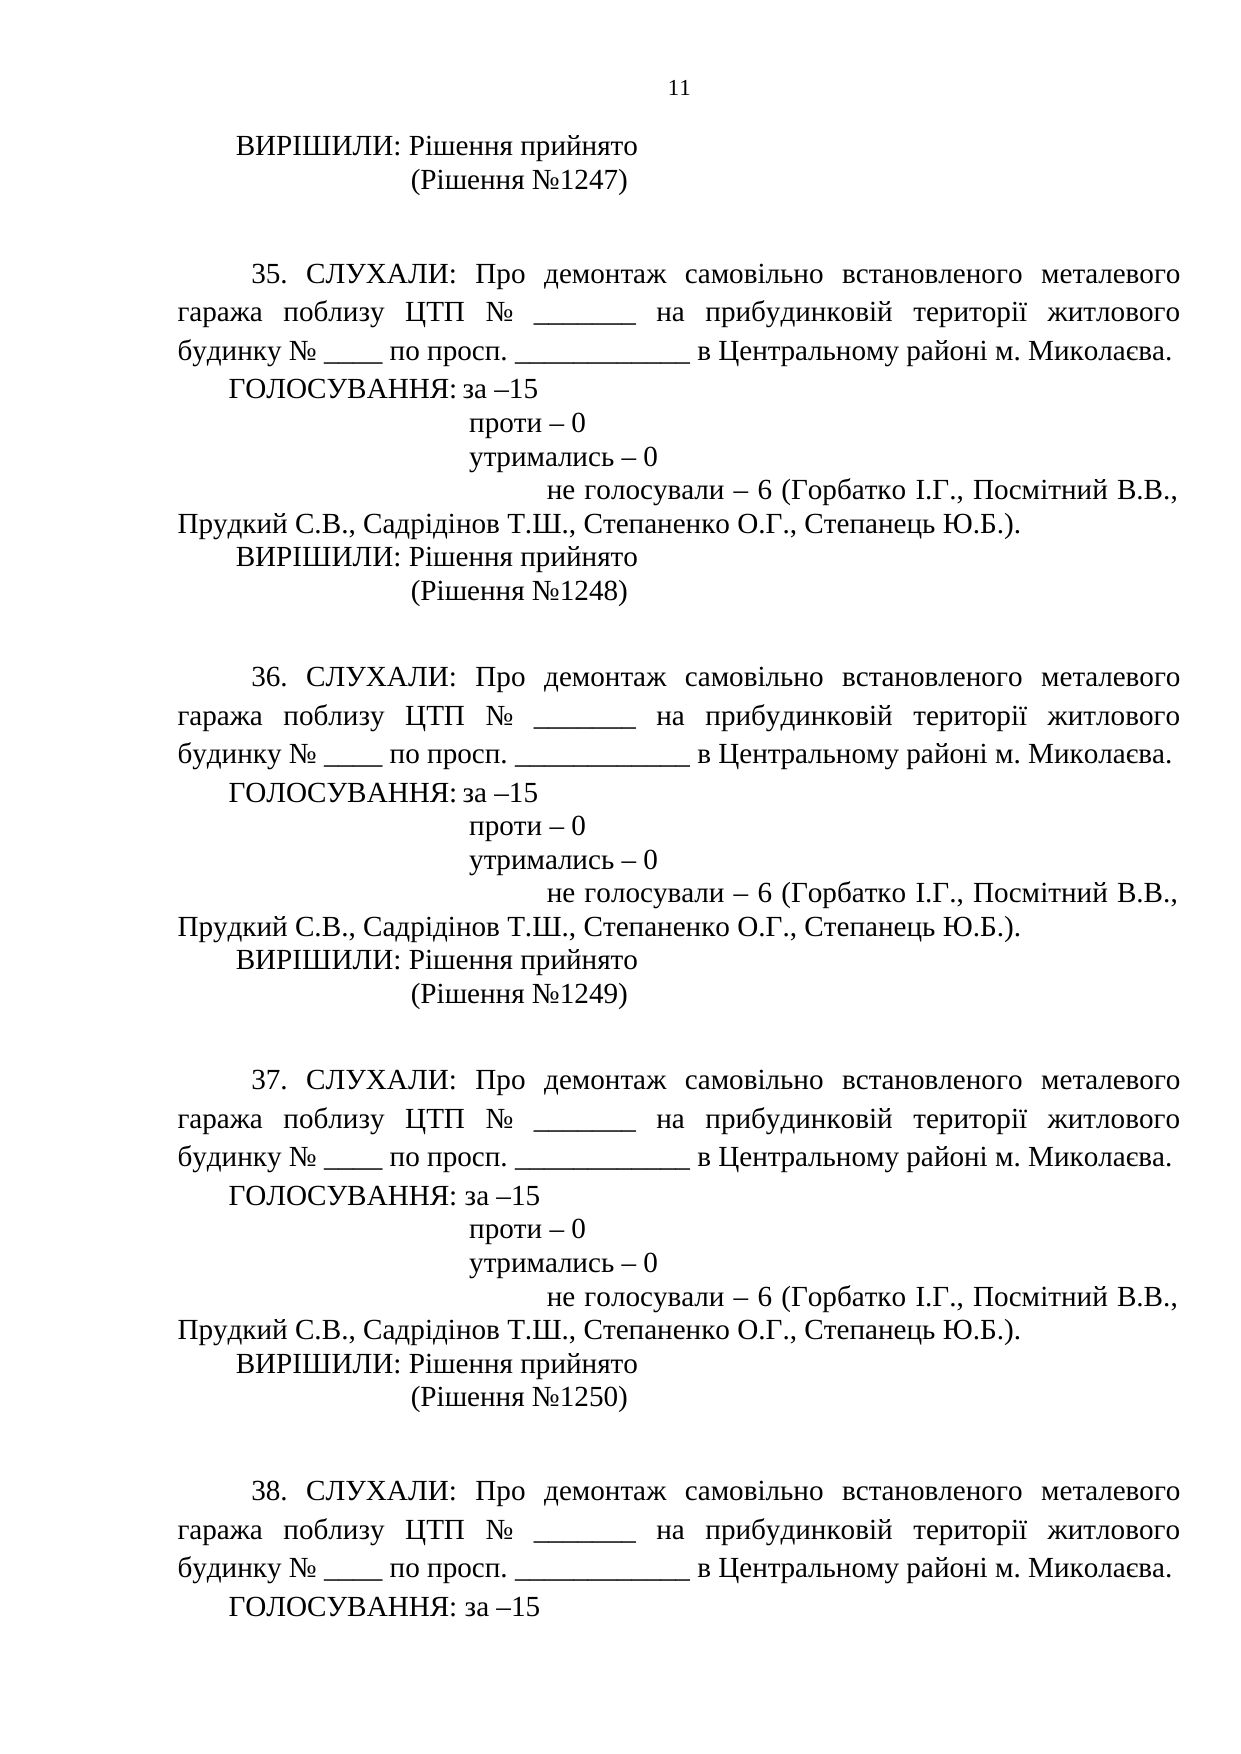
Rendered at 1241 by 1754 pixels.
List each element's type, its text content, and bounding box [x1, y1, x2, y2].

text ГОЛОСУВАННЯ: за –15 [177, 1589, 1181, 1623]
text утримались – 0 [177, 842, 1181, 875]
text 35. СЛУХАЛИ: Про демонтаж самовільно встановленого металевого гаража поблизу ЦТП № _______ на прибудинковій території житлового будинку № ____ по просп. ____________ в Центральному районі м. Миколаєва. [177, 256, 1181, 367]
text 36. СЛУХАЛИ: Про демонтаж самовільно встановленого металевого гаража поблизу ЦТП № _______ на прибудинковій території житлового будинку № ____ по просп. ____________ в Центральному районі м. Миколаєва. [177, 659, 1181, 770]
text (Рішення №1247) [177, 162, 1181, 195]
text ГОЛОСУВАННЯ: за –15 [177, 775, 1181, 808]
text не голосували – 6 (Горбатко І.Г., Посмітний В.В., Прудкий С.В., Садрідінов Т.Ш., Степаненко О.Г., Степанець Ю.Б.). [177, 472, 1181, 539]
text ВИРІШИЛИ: Рішення прийнято [177, 128, 1181, 162]
text 38. СЛУХАЛИ: Про демонтаж самовільно встановленого металевого гаража поблизу ЦТП № _______ на прибудинковій території житлового будинку № ____ по просп. ____________ в Центральному районі м. Миколаєва. [177, 1473, 1181, 1584]
text (Рішення №1250) [177, 1379, 1181, 1413]
text ВИРІШИЛИ: Рішення прийнято [177, 539, 1181, 573]
text не голосували – 6 (Горбатко І.Г., Посмітний В.В., Прудкий С.В., Садрідінов Т.Ш., Степаненко О.Г., Степанець Ю.Б.). [177, 875, 1181, 942]
text ВИРІШИЛИ: Рішення прийнято [177, 1346, 1181, 1379]
text 37. СЛУХАЛИ: Про демонтаж самовільно встановленого металевого гаража поблизу ЦТП № _______ на прибудинковій території житлового будинку № ____ по просп. ____________ в Центральному районі м. Миколаєва. [177, 1062, 1181, 1173]
text утримались – 0 [177, 439, 1181, 472]
text ВИРІШИЛИ: Рішення прийнято [177, 942, 1181, 976]
text проти – 0 [177, 1212, 1181, 1245]
text (Рішення №1249) [177, 976, 1181, 1009]
text ГОЛОСУВАННЯ: за –15 [177, 372, 1181, 405]
text ГОЛОСУВАННЯ: за –15 [177, 1178, 1181, 1212]
text утримались – 0 [177, 1245, 1181, 1279]
text проти – 0 [177, 405, 1181, 439]
text (Рішення №1248) [177, 573, 1181, 606]
text не голосували – 6 (Горбатко І.Г., Посмітний В.В., Прудкий С.В., Садрідінов Т.Ш., Степаненко О.Г., Степанець Ю.Б.). [177, 1279, 1181, 1346]
text проти – 0 [177, 808, 1181, 842]
